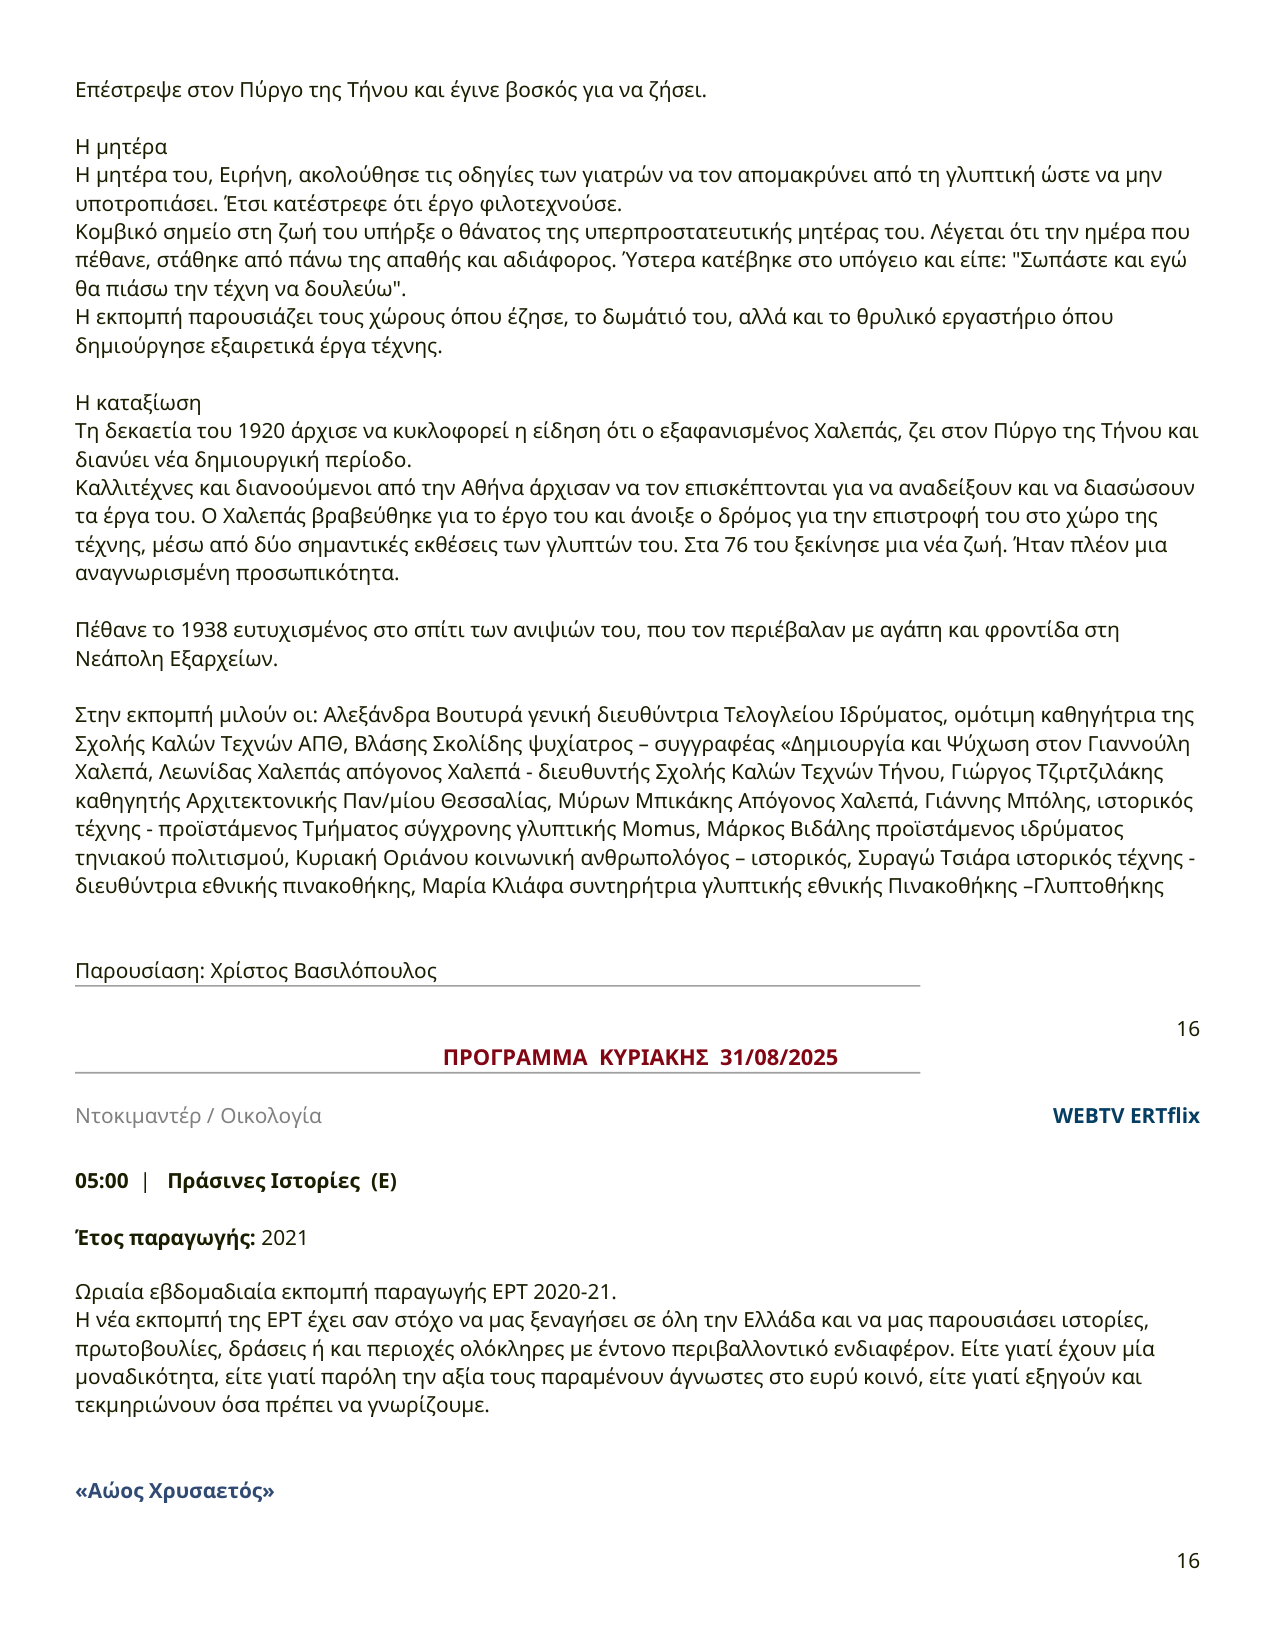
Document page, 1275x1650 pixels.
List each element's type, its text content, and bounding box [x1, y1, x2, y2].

text «Αώος Χρυσαετός» [75, 1419, 1200, 1504]
text ΠΡΟΓΡΑΜΜΑ ΚΥΡΙΑΚΗΣ 31/08/2025 [75, 1042, 1200, 1072]
text Ωριαία εβδομαδιαία εκπομπή παραγωγής ΕΡΤ 2020-21. Η νέα εκπομπή της ΕΡΤ έχει σαν στόχο να μας ξεναγήσει σε όλη την Ελλάδα και να μας παρουσιάσει ιστορίες, πρωτοβουλίες, δράσεις ή και περιοχές ολόκληρες με έντονο περιβαλλοντικό ενδιαφέρον. Είτε γιατί έχουν μία μοναδικότητα, είτε γιατί παρόλη την αξία τους παραμένουν άγνωστες στο ευρύ κοινό, είτε γιατί εξηγούν και τεκμηριώνουν όσα πρέπει να γνωρίζουμε. [75, 1277, 1200, 1419]
table_header Ντοκιμαντέρ / Οικολογία [75, 1101, 637, 1129]
text 05:00 | Πράσινες Ιστορίες (E) Έτος παραγωγής: 2021 [75, 1129, 1200, 1252]
text Παρουσίαση: Χρίστος Βασιλόπουλος [75, 900, 1200, 985]
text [75, 75, 1200, 900]
table_header WEBTV ERTflix [638, 1101, 1200, 1129]
